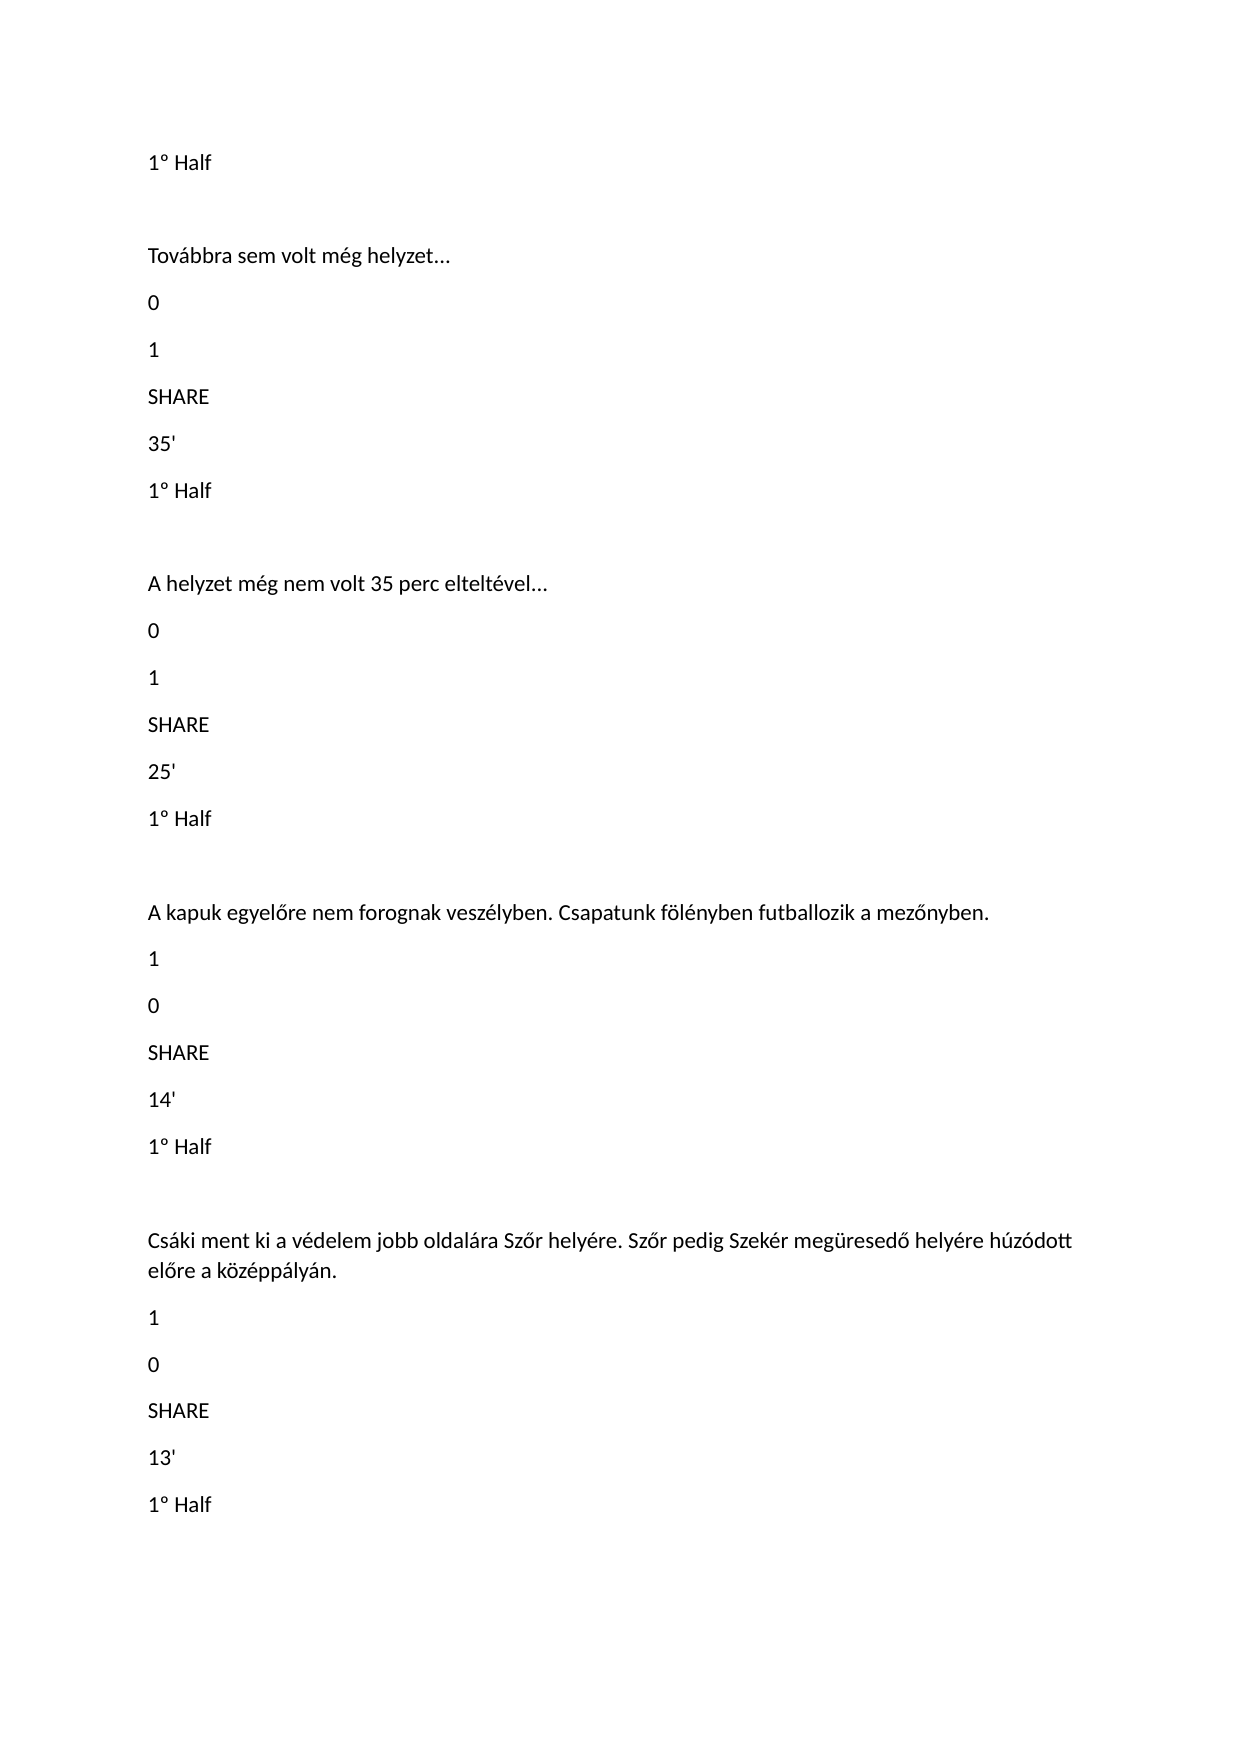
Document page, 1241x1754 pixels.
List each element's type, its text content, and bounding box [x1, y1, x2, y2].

text SHARE [148, 1397, 1093, 1424]
text 1 [148, 944, 1093, 972]
text 0 [148, 288, 1093, 316]
text A helyzet még nem volt 35 perc elteltével... [148, 569, 1093, 597]
text 35' [148, 429, 1093, 457]
text SHARE [148, 710, 1093, 738]
text 1 [148, 1303, 1093, 1331]
text 1º Half [148, 476, 1093, 504]
text 0 [148, 1350, 1093, 1378]
text 14' [148, 1085, 1093, 1113]
text SHARE [148, 1038, 1093, 1066]
text Csáki ment ki a védelem jobb oldalára Szőr helyére. Szőr pedig Szekér megüresedő helyére húzódott előre a középpályán. [148, 1226, 1093, 1284]
text 1º Half [148, 148, 1093, 176]
text 0 [148, 616, 1093, 644]
text 1º Half [148, 804, 1093, 832]
text 1 [148, 335, 1093, 363]
text 25' [148, 757, 1093, 785]
text 1º Half [148, 1490, 1093, 1518]
text 1º Half [148, 1132, 1093, 1160]
text 0 [148, 991, 1093, 1019]
text 1 [148, 663, 1093, 691]
text Továbbra sem volt még helyzet... [148, 241, 1093, 269]
text 13' [148, 1443, 1093, 1471]
text A kapuk egyelőre nem forognak veszélyben. Csapatunk fölényben futballozik a mezőnyben. [148, 898, 1093, 926]
text SHARE [148, 382, 1093, 410]
